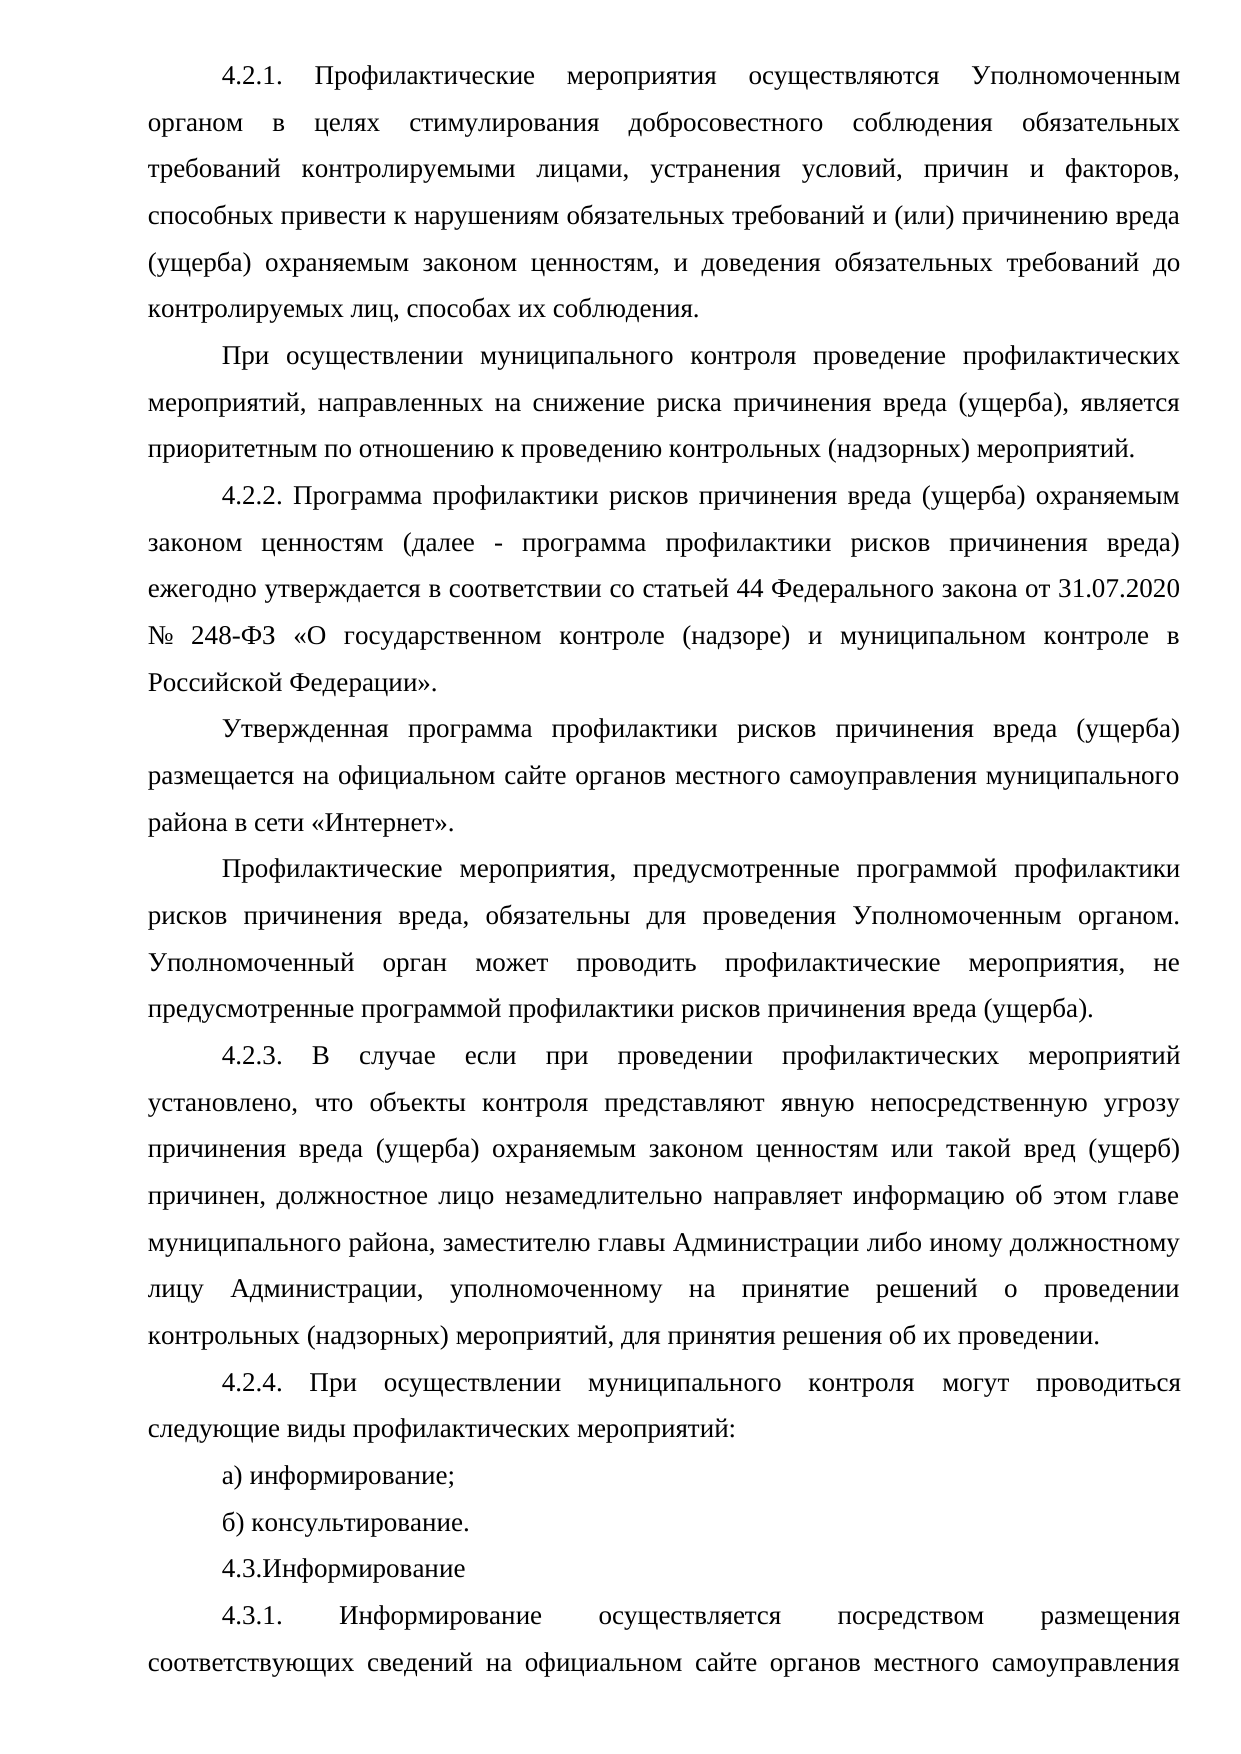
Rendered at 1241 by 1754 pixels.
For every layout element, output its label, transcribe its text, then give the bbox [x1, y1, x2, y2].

subtitle 4.3.Информирование [148, 1552, 1181, 1583]
text Профилактические мероприятия, предусмотренные программой профилактики рисков причинения вреда, обязательны для проведения Уполномоченным органом. Уполномоченный орган может проводить профилактические мероприятия, не предусмотренные программой профилактики рисков причинения вреда (ущерба). [148, 852, 1181, 1023]
text а) информирование; [148, 1459, 1181, 1490]
text 4.2.3. В случае если при проведении профилактических мероприятий установлено, что объекты контроля представляют явную непосредственную угрозу причинения вреда (ущерба) охраняемым законом ценностям или такой вред (ущерб) причинен, должностное лицо незамедлительно направляет информацию об этом главе муниципального района, заместителю главы Администрации либо иному должностному лицу Администрации, уполномоченному на принятие решений о проведении контрольных (надзорных) мероприятий, для принятия решения об их проведении. [148, 1039, 1181, 1350]
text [148, 1599, 1181, 1677]
text 4.2.4. При осуществлении муниципального контроля могут проводиться следующие виды профилактических мероприятий: [148, 1366, 1181, 1443]
text Утвержденная программа профилактики рисков причинения вреда (ущерба) размещается на официальном сайте органов местного самоуправления муниципального района в сети «Интернет». [148, 712, 1181, 837]
text При осуществлении муниципального контроля проведение профилактических мероприятий, направленных на снижение риска причинения вреда (ущерба), является приоритетным по отношению к проведению контрольных (надзорных) мероприятий. [148, 339, 1181, 463]
text 4.2.1. Профилактические мероприятия осуществляются Уполномоченным органом в целях стимулирования добросовестного соблюдения обязательных требований контролируемыми лицами, устранения условий, причин и факторов, способных привести к нарушениям обязательных требований и (или) причинению вреда (ущерба) охраняемым законом ценностям, и доведения обязательных требований до контролируемых лиц, способах их соблюдения. [148, 59, 1181, 323]
text 4.2.2. Программа профилактики рисков причинения вреда (ущерба) охраняемым законом ценностям (далее - программа профилактики рисков причинения вреда) ежегодно утверждается в соответствии со статьей 44 Федерального закона от 31.07.2020 № 248-ФЗ «О государственном контроле (надзоре) и муниципальном контроле в Российской Федерации». [148, 479, 1181, 697]
text б) консультирование. [148, 1506, 1181, 1537]
